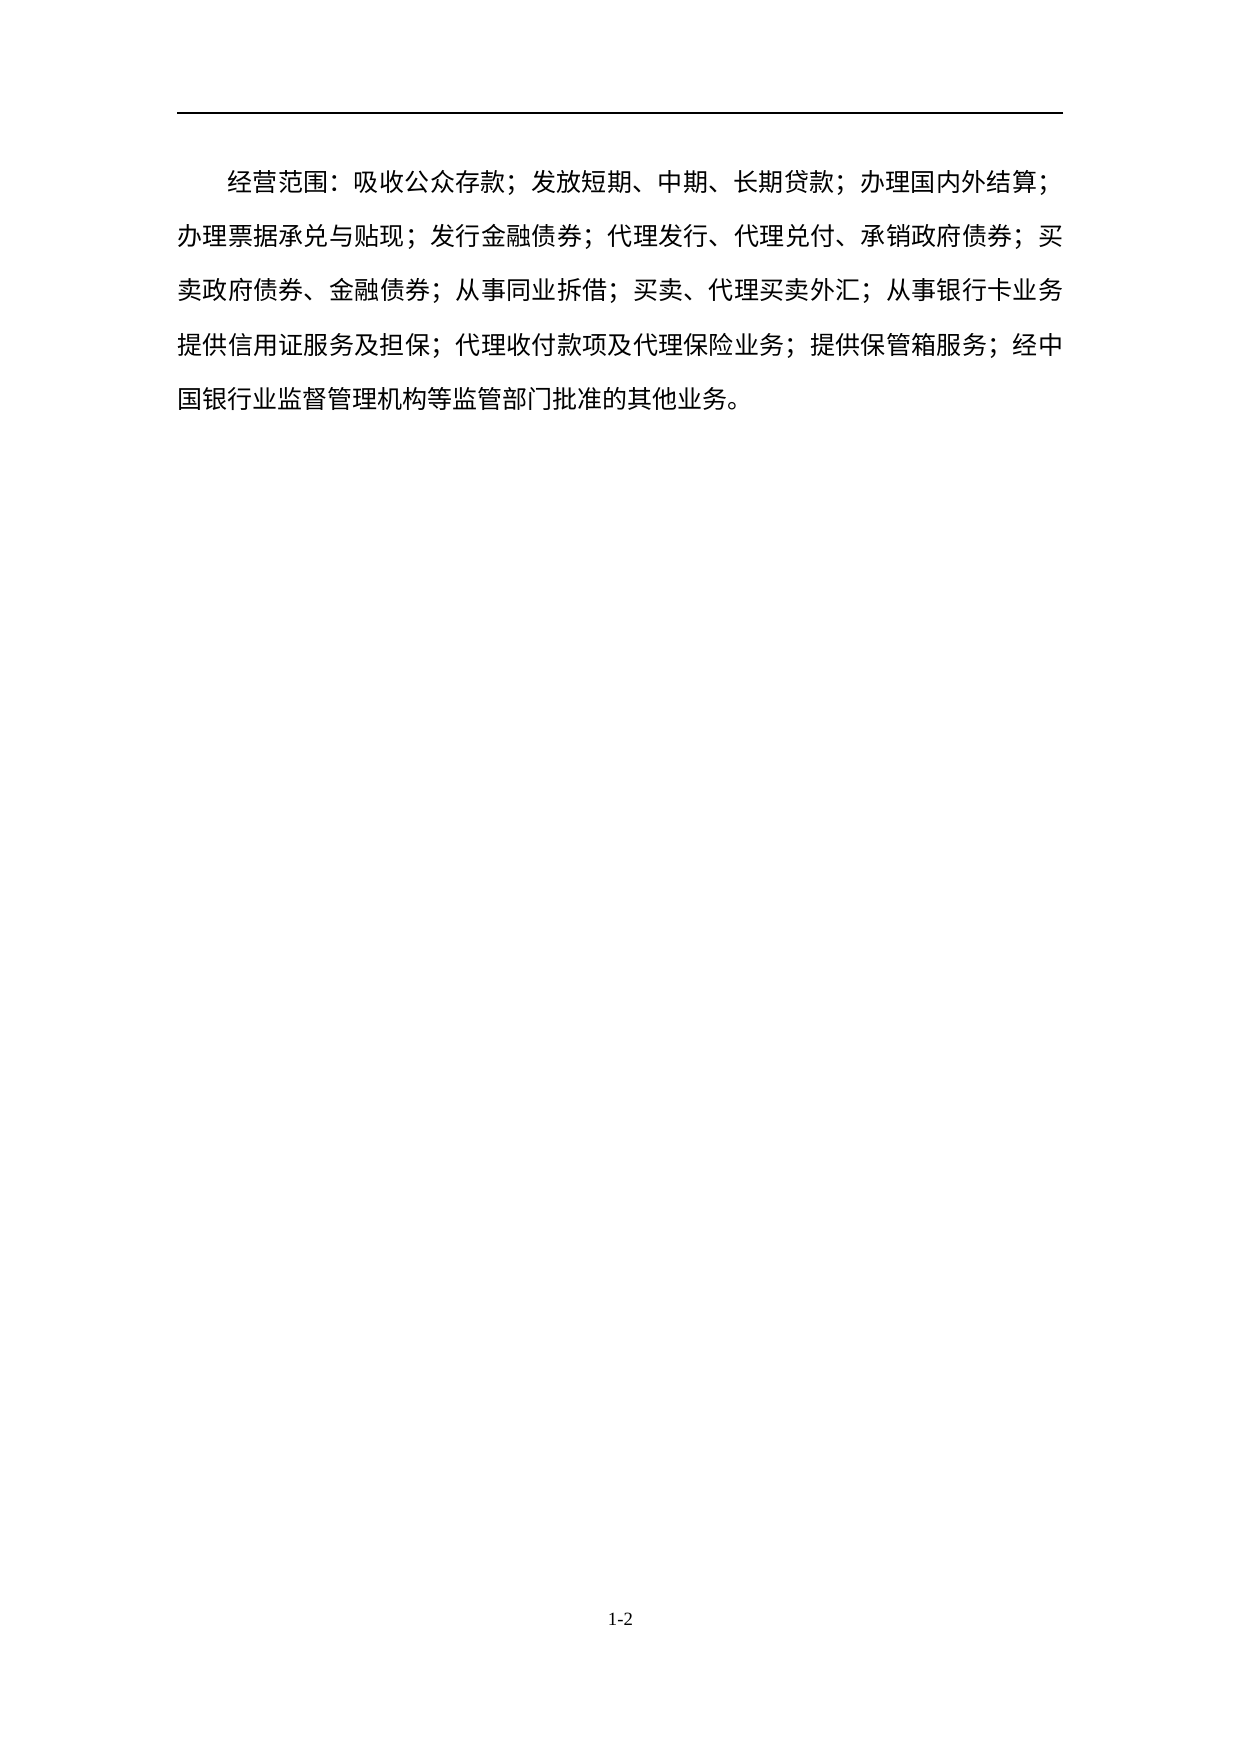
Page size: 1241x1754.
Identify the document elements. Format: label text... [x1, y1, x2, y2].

text 经营范围：吸收公众存款；发放短期、中期、长期贷款；办理国内外结算；办理票据承兑与贴现；发行金融债券；代理发行、代理兑付、承销政府债券；买卖政府债券、金融债券；从事同业拆借；买卖、代理买卖外汇；从事银行卡业务；提供信用证服务及担保；代理收付款项及代理保险业务；提供保管箱服务；经中国银行业监督管理机构等监管部门批准的其他业务。 [177, 162, 1063, 416]
